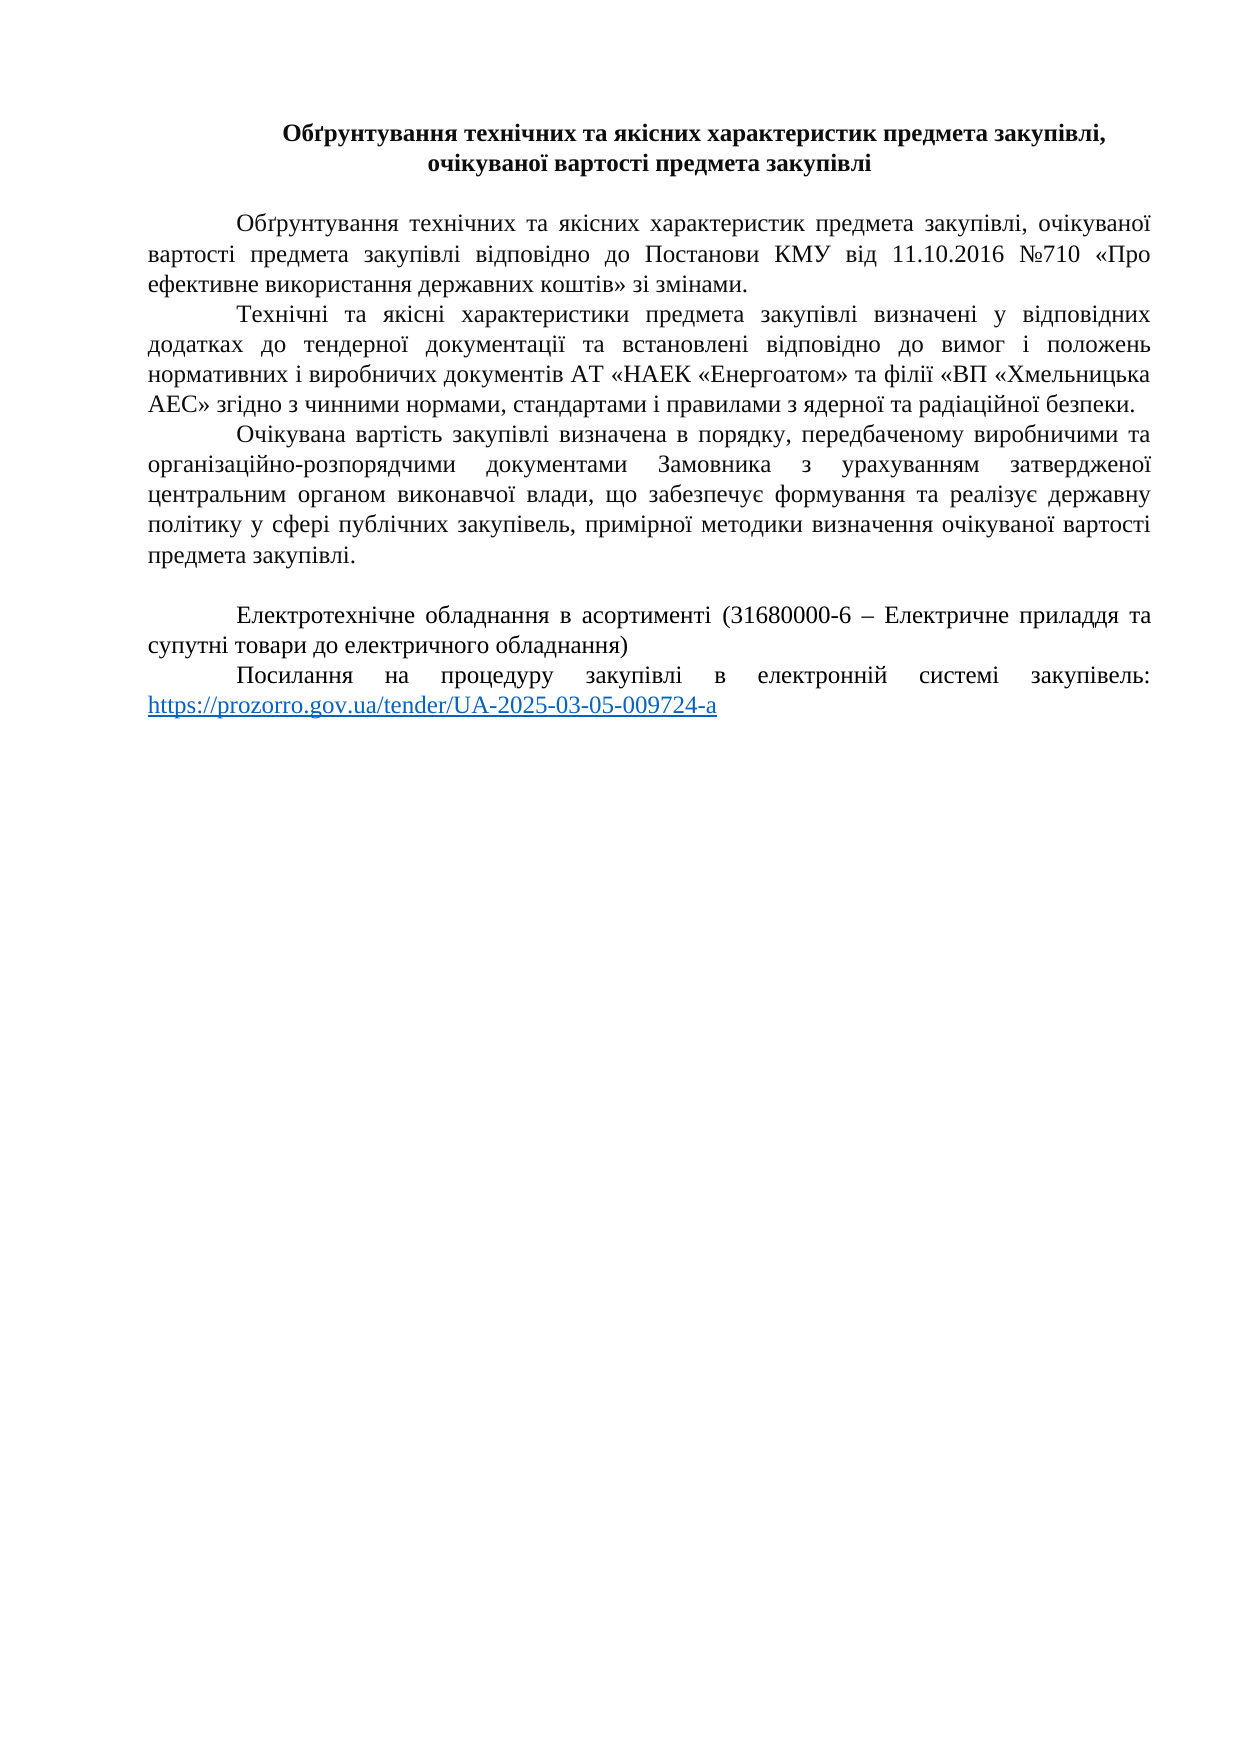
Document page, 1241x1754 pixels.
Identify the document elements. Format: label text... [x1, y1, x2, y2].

list Посилання на процедуру закупівлі в електронній системі закупівель: https://prozorro.gov.ua/tender/UA-2025-03-05-009724-a [148, 660, 1152, 719]
list Електротехнічне обладнання в асортименті (31680000-6 – Електричне приладдя та супутні товари до електричного обладнання) [148, 600, 1152, 659]
text Очікувана вартість закупівлі визначена в порядку, передбаченому виробничими та організаційно-розпорядчими документами Замовника з урахуванням затвердженої центральним органом виконавчої влади, що забезпечує формування та реалізує державну політику у сфері публічних закупівель, примірної методики визначення очікуваної вартості предмета закупівлі. [148, 419, 1152, 568]
text Обґрунтування технічних та якісних характеристик предмета закупівлі, очікуваної вартості предмета закупівлі відповідно до Постанови КМУ від 11.10.2016 №710 «Про ефективне використання державних коштів» зі змінами. [148, 208, 1152, 297]
text Обґрунтування технічних та якісних характеристик предмета закупівлі, очікуваної вартості предмета закупівлі [148, 118, 1152, 177]
text Технічні та якісні характеристики предмета закупівлі визначені у відповідних додатках до тендерної документації та встановлені відповідно до вимог і положень нормативних і виробничих документів АТ «НАЕК «Енергоатом» та філії «ВП «Хмельницька АЕС» згідно з чинними нормами, стандартами і правилами з ядерної та радіаційної безпеки. [148, 299, 1152, 418]
